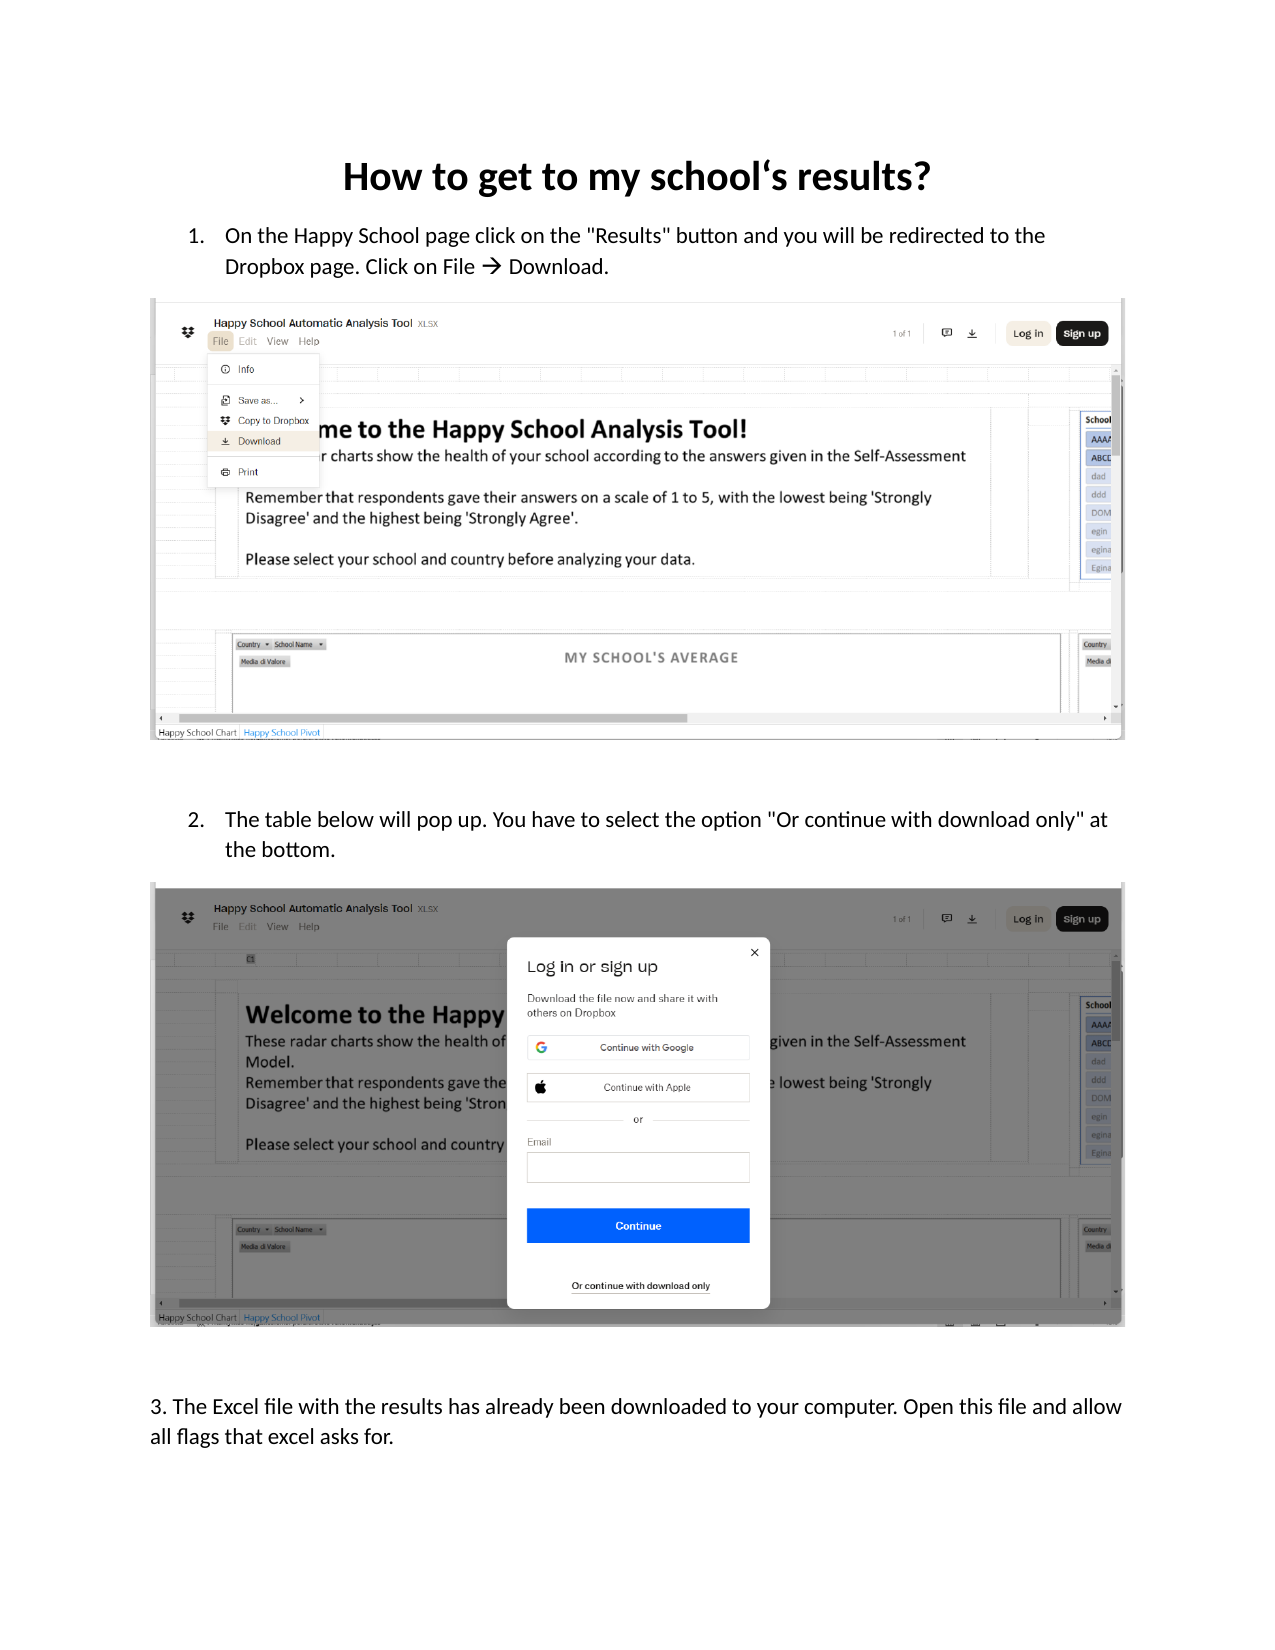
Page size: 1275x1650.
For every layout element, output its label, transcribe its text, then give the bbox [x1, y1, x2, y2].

text How to get to my school‘s results? [150, 150, 1125, 201]
picture [150, 298, 1125, 740]
picture [150, 882, 1125, 1327]
list On the Happy School page click on the "Results" button and you will be redirected to the Dropbox page. Click on File Download. [187, 222, 1125, 280]
list The table below will pop up. You have to select the option "Or continue with download only" at the bottom. [187, 805, 1125, 863]
text 3. The Excel file with the results has already been downloaded to your computer. Open this file and allow all flags that excel asks for. [150, 1392, 1125, 1450]
